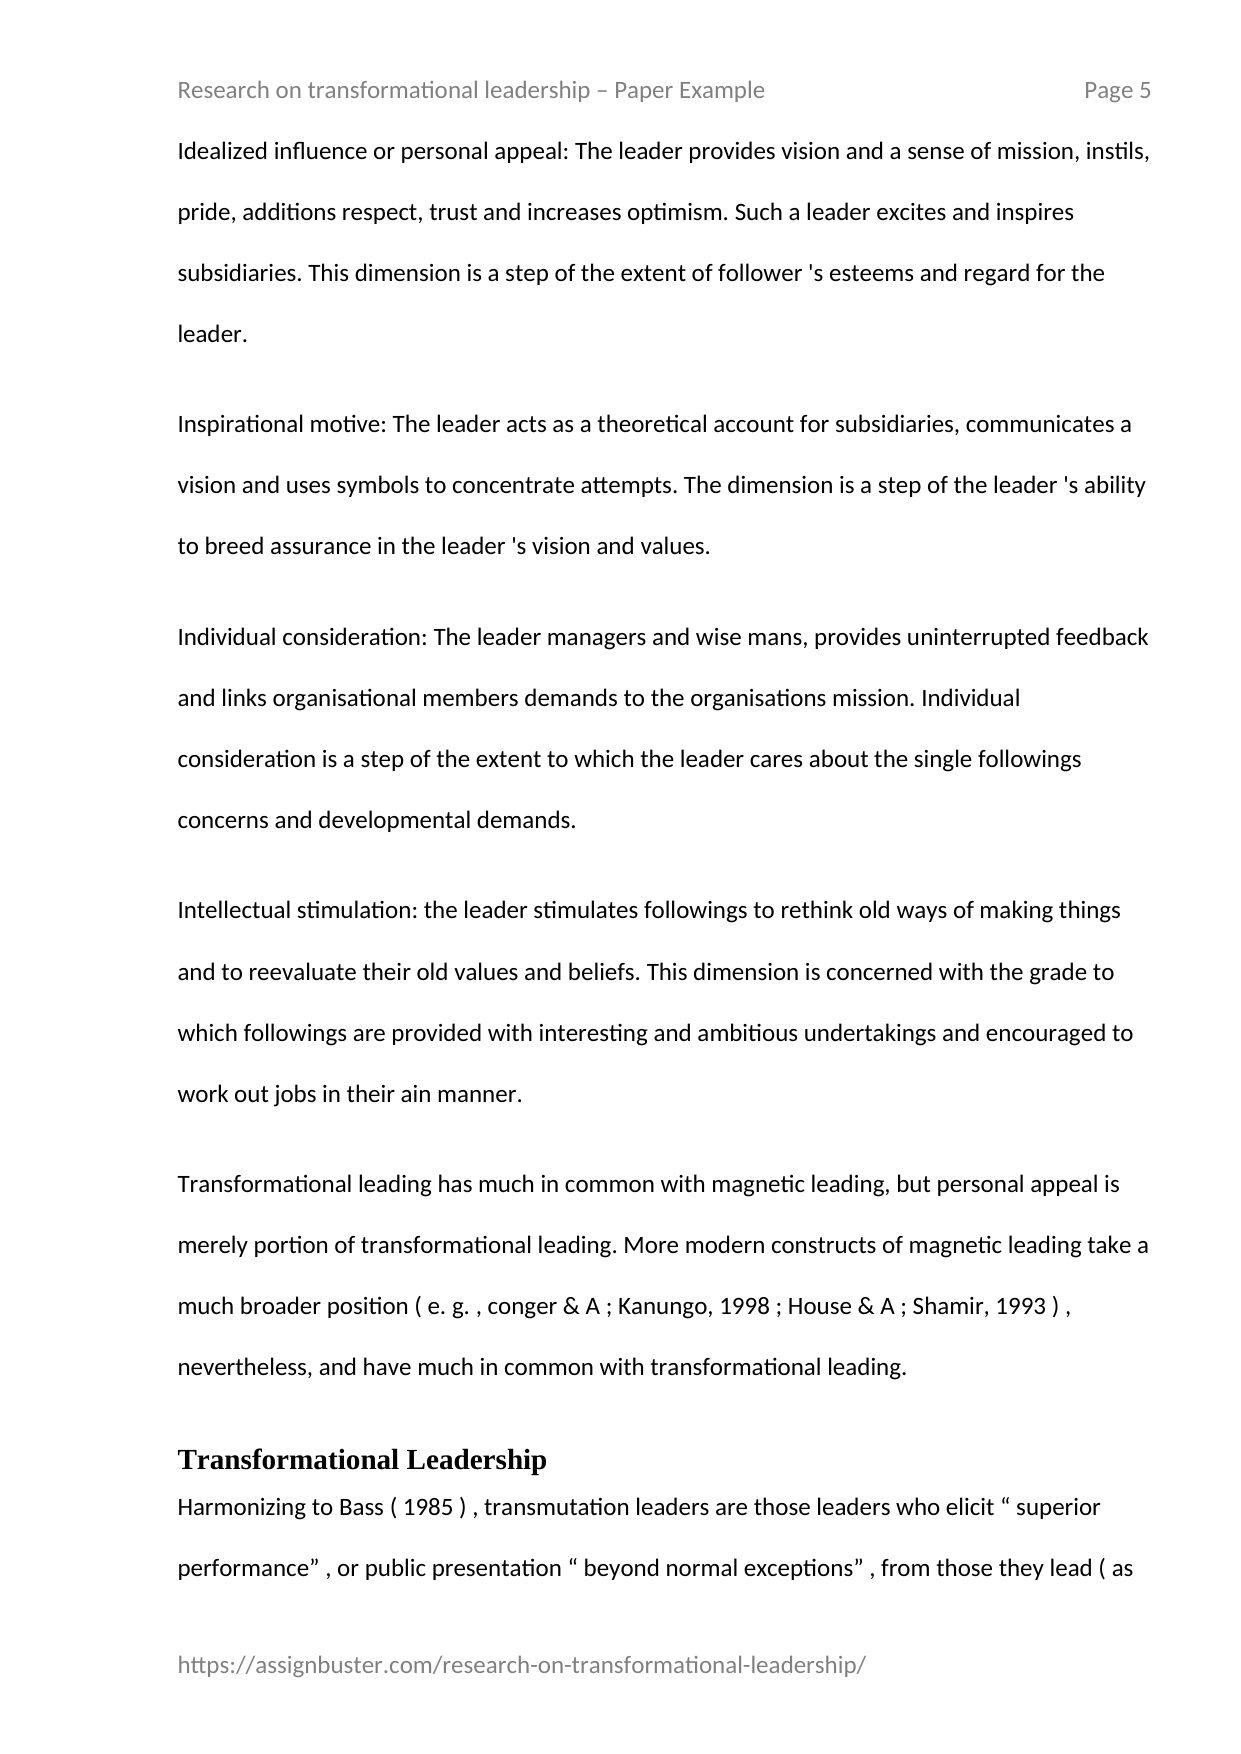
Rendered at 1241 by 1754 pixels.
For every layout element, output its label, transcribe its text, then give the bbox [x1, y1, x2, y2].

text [177, 1491, 1152, 1582]
text Individual consideration: The leader managers and wise mans, provides uninterrupted feedback and links organisational members demands to the organisations mission. Individual consideration is a step of the extent to which the leader cares about the single followings concerns and developmental demands. [177, 621, 1152, 835]
text Idealized influence or personal appeal: The leader provides vision and a sense of mission, instils, pride, additions respect, trust and increases optimism. Such a leader excites and inspires subsidiaries. This dimension is a step of the extent of follower 's esteems and regard for the leader. [177, 135, 1152, 348]
subtitle Transformational Leadership [177, 1442, 1152, 1476]
text Inspirational motive: The leader acts as a theoretical account for subsidiaries, communicates a vision and uses symbols to concentrate attempts. The dimension is a step of the leader 's ability to breed assurance in the leader 's vision and values. [177, 408, 1152, 561]
text Transformational leading has much in common with magnetic leading, but personal appeal is merely portion of transformational leading. More modern constructs of magnetic leading take a much broader position ( e. g. , conger & A ; Kanungo, 1998 ; House & A ; Shamir, 1993 ) , nevertheless, and have much in common with transformational leading. [177, 1168, 1152, 1382]
text Intellectual stimulation: the leader stimulates followings to rethink old ways of making things and to reevaluate their old values and beliefs. This dimension is concerned with the grade to which followings are provided with interesting and ambitious undertakings and encouraged to work out jobs in their ain manner. [177, 895, 1152, 1108]
